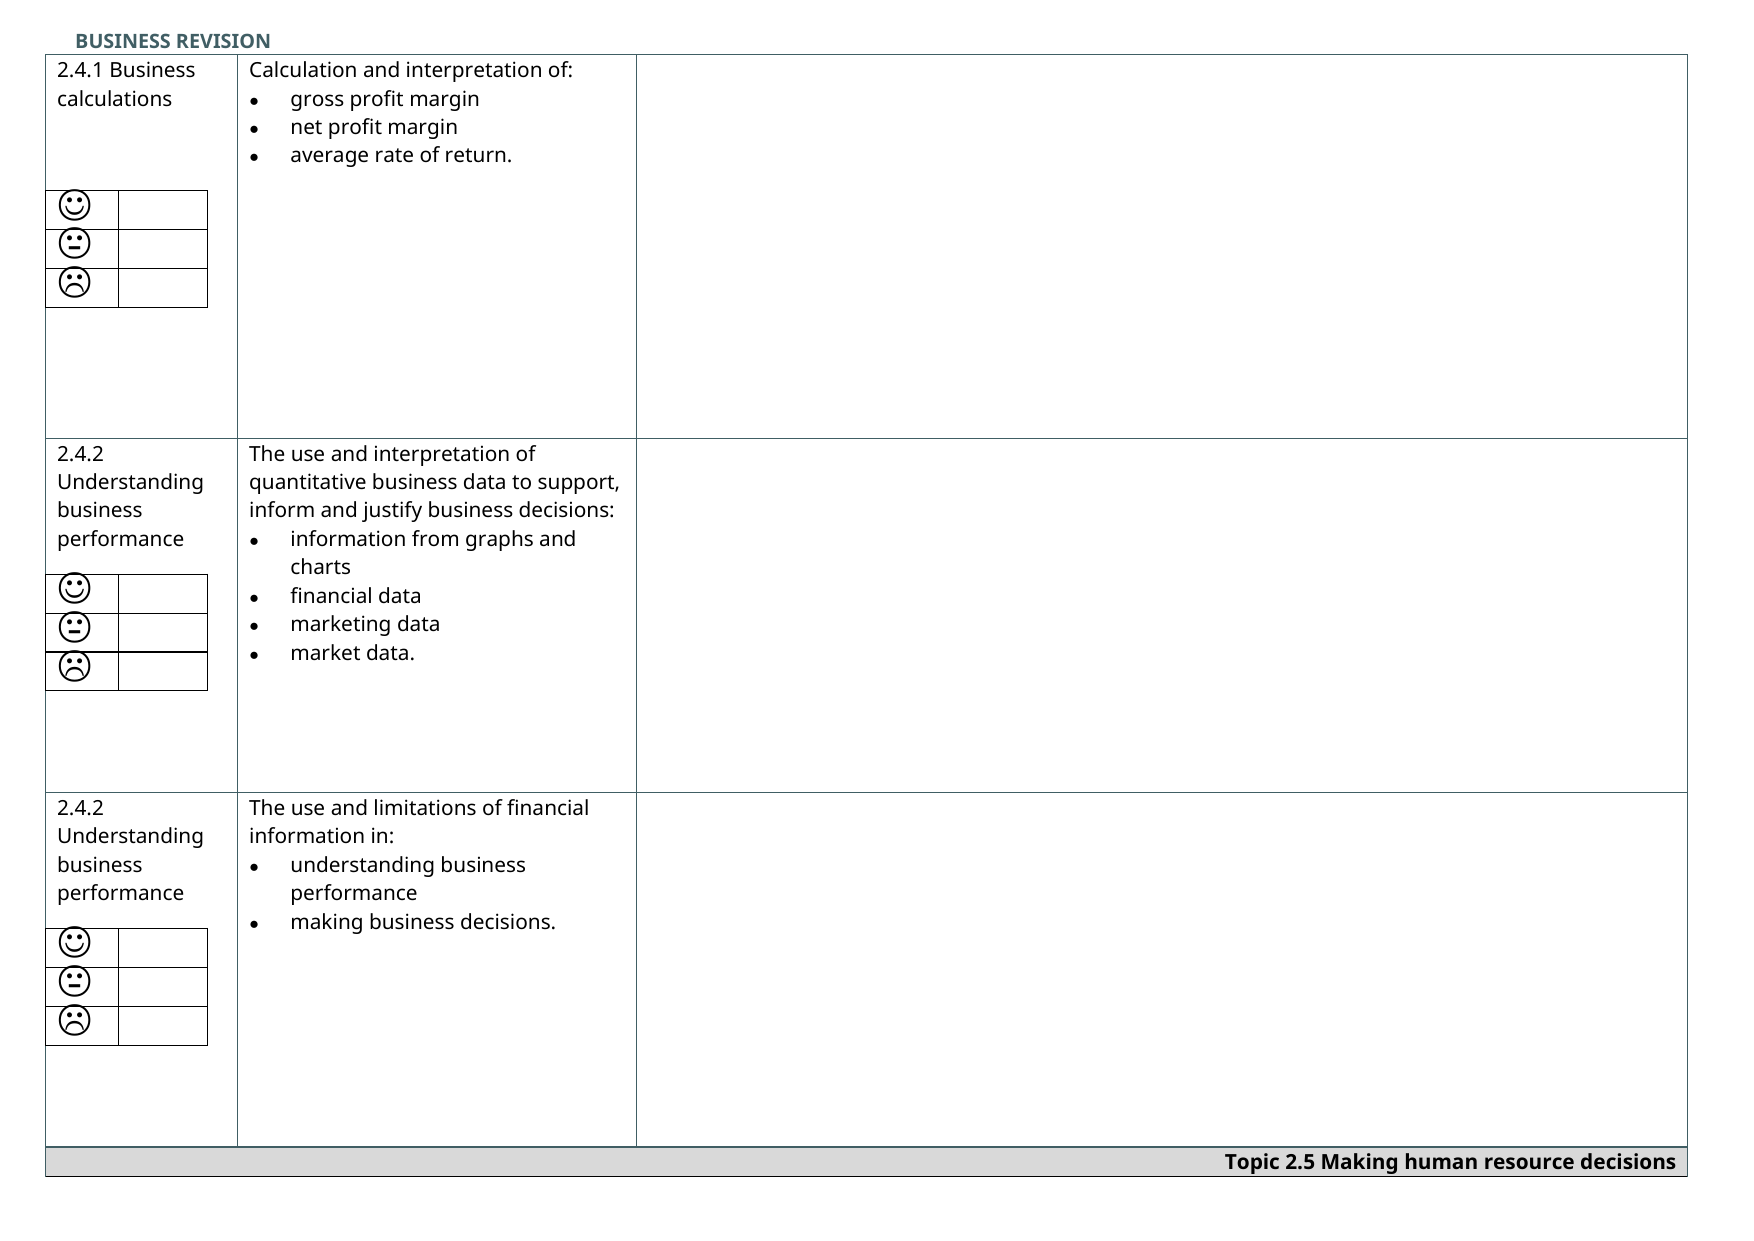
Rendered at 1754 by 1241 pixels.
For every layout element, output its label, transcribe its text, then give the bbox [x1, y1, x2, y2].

table_cell The use and limitations of financial information in: understanding business performance making business decisions. [238, 793, 636, 1146]
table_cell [46, 55, 237, 438]
table_cell [637, 439, 1687, 792]
table_cell [637, 793, 1687, 1146]
table_cell [637, 55, 1687, 438]
table_cell 2.4.2 Understanding business performance [46, 439, 237, 792]
table_cell 2.4.2 Understanding business performance [46, 793, 237, 1146]
table_cell Topic 2.5 Making human resource decisions [46, 1148, 1687, 1176]
table_cell Calculation and interpretation of: gross profit margin net profit margin average rate of return. [238, 55, 636, 438]
table_cell The use and interpretation of quantitative business data to support, inform and justify business decisions: information from graphs and charts financial data marketing data market data. [238, 439, 636, 792]
